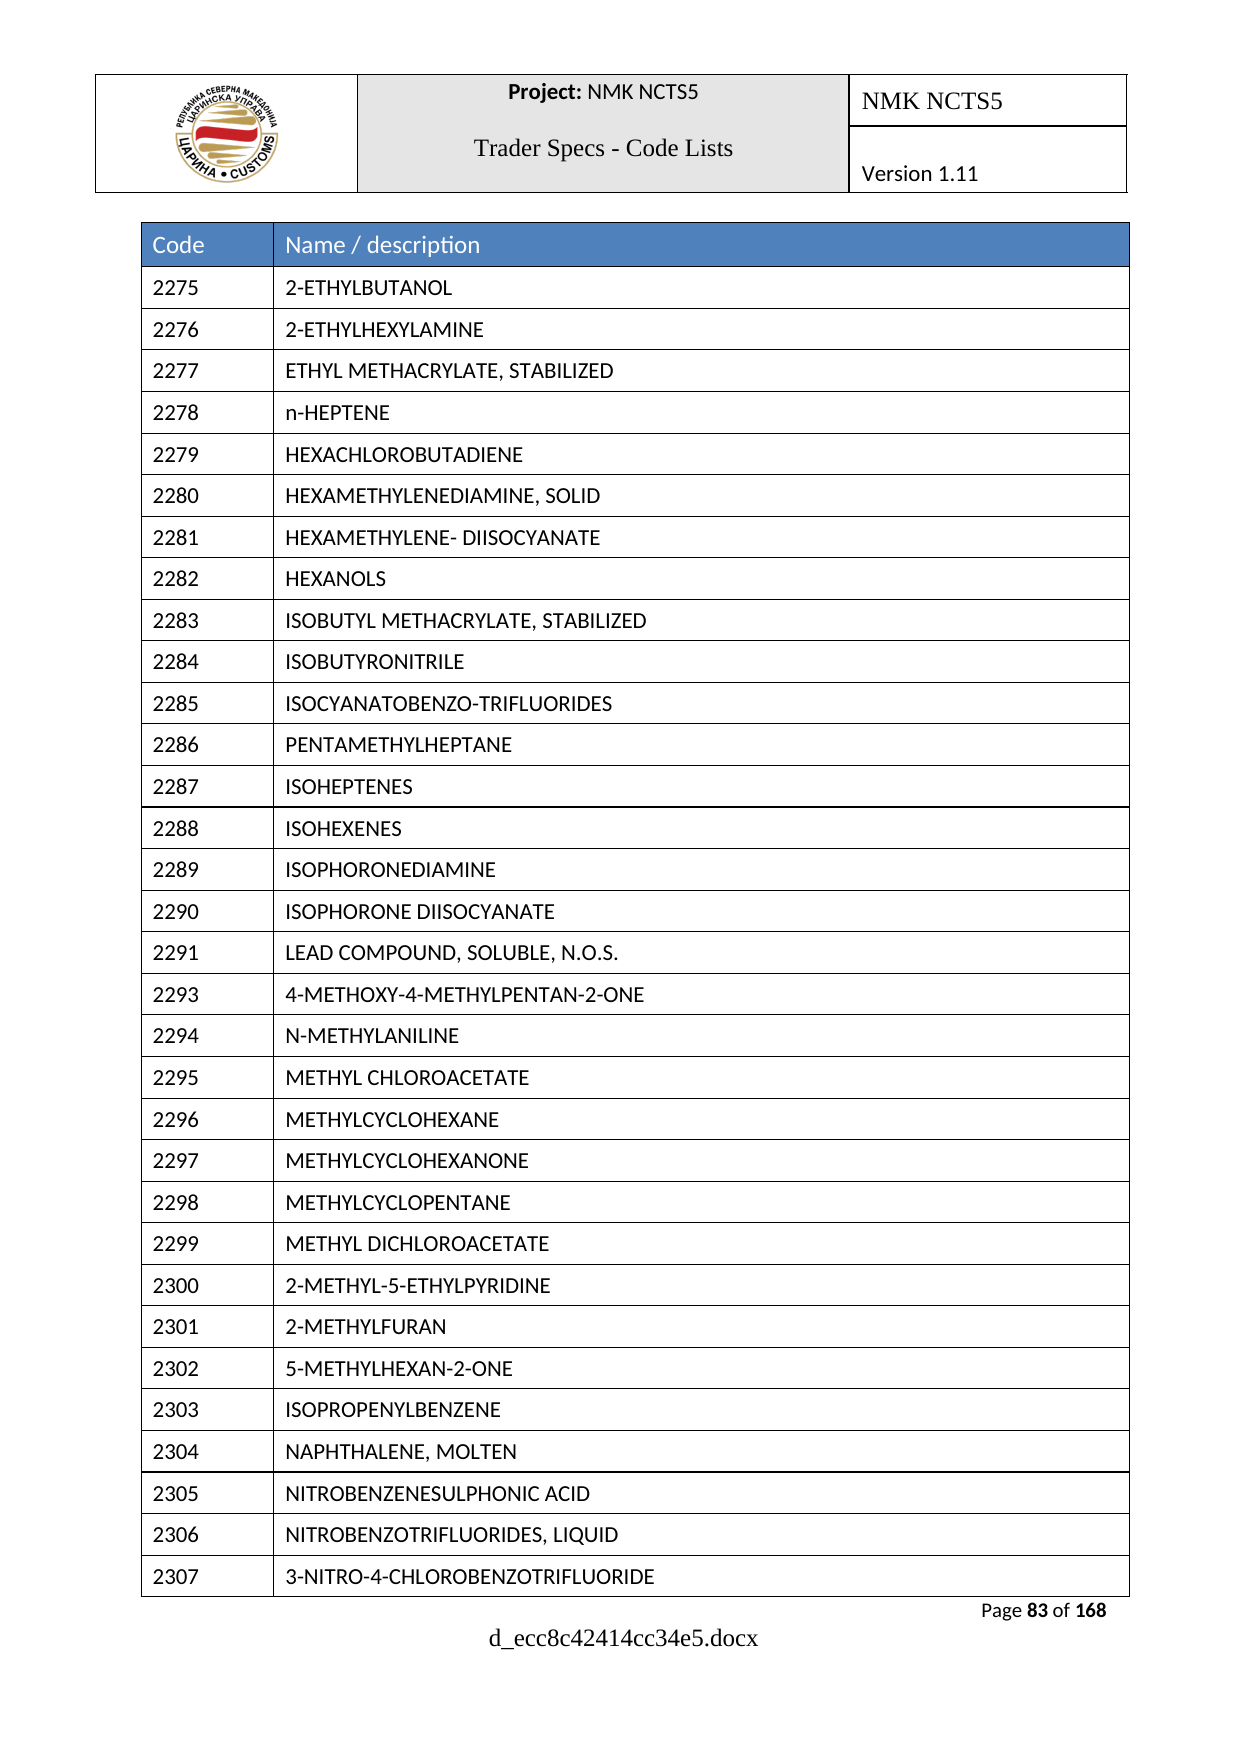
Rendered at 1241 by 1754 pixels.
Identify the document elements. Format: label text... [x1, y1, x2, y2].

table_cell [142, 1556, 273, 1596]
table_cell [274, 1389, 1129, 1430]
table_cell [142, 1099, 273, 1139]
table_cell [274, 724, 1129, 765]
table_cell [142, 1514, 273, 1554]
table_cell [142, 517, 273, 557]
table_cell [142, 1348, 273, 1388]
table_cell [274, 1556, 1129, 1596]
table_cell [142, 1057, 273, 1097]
picture [169, 75, 284, 192]
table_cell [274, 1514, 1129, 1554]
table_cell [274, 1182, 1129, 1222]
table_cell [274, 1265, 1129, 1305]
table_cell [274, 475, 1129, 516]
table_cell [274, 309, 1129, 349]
table_header Name / description [274, 223, 1129, 266]
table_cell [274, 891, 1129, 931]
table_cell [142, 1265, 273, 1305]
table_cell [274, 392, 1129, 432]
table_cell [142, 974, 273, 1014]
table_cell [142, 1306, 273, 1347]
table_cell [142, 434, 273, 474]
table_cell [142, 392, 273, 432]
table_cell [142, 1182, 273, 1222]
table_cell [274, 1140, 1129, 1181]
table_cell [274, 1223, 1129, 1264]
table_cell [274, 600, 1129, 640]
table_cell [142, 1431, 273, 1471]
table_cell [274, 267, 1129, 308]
table_header Code [142, 223, 273, 266]
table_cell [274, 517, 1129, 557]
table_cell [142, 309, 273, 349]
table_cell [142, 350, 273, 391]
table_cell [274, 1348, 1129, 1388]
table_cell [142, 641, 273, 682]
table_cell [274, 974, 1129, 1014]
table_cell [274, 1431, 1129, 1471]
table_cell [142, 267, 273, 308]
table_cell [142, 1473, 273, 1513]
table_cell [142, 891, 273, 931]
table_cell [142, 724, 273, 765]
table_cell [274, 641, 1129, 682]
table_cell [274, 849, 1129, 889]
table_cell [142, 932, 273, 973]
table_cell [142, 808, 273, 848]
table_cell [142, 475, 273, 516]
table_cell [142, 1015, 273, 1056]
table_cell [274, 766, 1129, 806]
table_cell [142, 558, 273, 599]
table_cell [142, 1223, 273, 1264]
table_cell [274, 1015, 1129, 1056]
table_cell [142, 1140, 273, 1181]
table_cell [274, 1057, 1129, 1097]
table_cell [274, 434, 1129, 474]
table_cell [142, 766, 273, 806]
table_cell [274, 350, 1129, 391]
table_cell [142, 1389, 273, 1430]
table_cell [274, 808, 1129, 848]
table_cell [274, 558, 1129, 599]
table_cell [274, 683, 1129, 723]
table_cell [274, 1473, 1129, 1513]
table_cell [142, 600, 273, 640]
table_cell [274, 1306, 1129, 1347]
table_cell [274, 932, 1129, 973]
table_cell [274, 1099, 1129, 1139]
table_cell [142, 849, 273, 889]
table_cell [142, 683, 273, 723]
